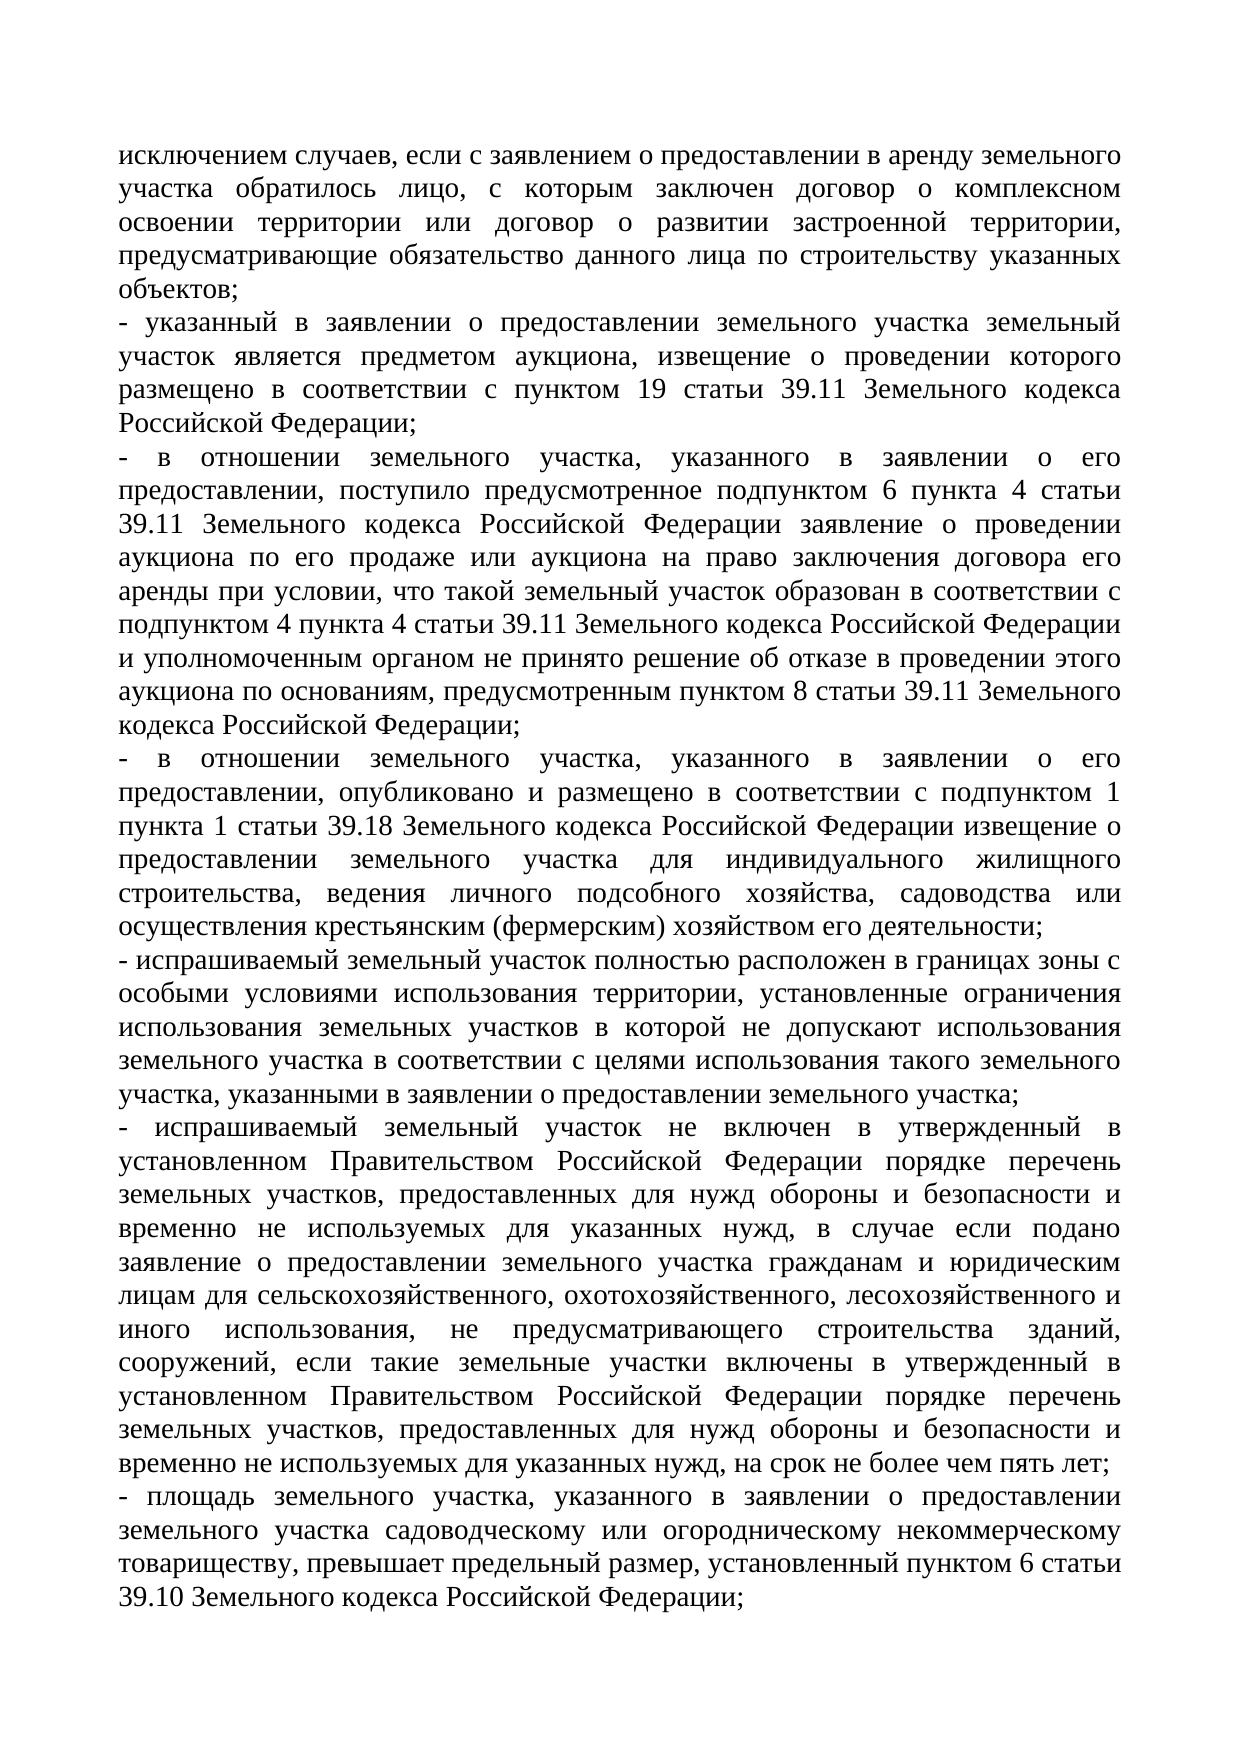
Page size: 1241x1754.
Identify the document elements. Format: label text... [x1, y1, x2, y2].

text - в отношении земельного участка, указанного в заявлении о его предоставлении, опубликовано и размещено в соответствии с подпунктом 1 пункта 1 статьи 39.18 Земельного кодекса Российской Федерации извещение о предоставлении земельного участка для индивидуального жилищного строительства, ведения личного подсобного хозяйства, садоводства или осуществления крестьянским (фермерским) хозяйством его деятельности; [118, 741, 1122, 942]
text - испрашиваемый земельный участок полностью расположен в границах зоны с особыми условиями использования территории, установленные ограничения использования земельных участков в которой не допускают использования земельного участка в соответствии с целями использования такого земельного участка, указанными в заявлении о предоставлении земельного участка; [118, 942, 1122, 1109]
text - указанный в заявлении о предоставлении земельного участка земельный участок является предметом аукциона, извещение о проведении которого размещено в соответствии с пунктом 19 статьи 39.11 Земельного кодекса Российской Федерации; [118, 304, 1122, 439]
text - в отношении земельного участка, указанного в заявлении о его предоставлении, поступило предусмотренное подпунктом 6 пункта 4 статьи 39.11 Земельного кодекса Российской Федерации заявление о проведении аукциона по его продаже или аукциона на право заключения договора его аренды при условии, что такой земельный участок образован в соответствии с подпунктом 4 пункта 4 статьи 39.11 Земельного кодекса Российской Федерации и уполномоченным органом не принято решение об отказе в проведении этого аукциона по основаниям, предусмотренным пунктом 8 статьи 39.11 Земельного кодекса Российской Федерации; [118, 439, 1122, 741]
text - испрашиваемый земельный участок не включен в утвержденный в установленном Правительством Российской Федерации порядке перечень земельных участков, предоставленных для нужд обороны и безопасности и временно не используемых для указанных нужд, в случае если подано заявление о предоставлении земельного участка гражданам и юридическим лицам для сельскохозяйственного, охотохозяйственного, лесохозяйственного и иного использования, не предусматривающего строительства зданий, сооружений, если такие земельные участки включены в утвержденный в установленном Правительством Российской Федерации порядке перечень земельных участков, предоставленных для нужд обороны и безопасности и временно не используемых для указанных нужд, на срок не более чем пять лет; [118, 1109, 1122, 1478]
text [118, 137, 1122, 304]
text - площадь земельного участка, указанного в заявлении о предоставлении земельного участка садоводческому или огородническому некоммерческому товариществу, превышает предельный размер, установленный пунктом 6 статьи 39.10 Земельного кодекса Российской Федерации; [118, 1478, 1122, 1613]
